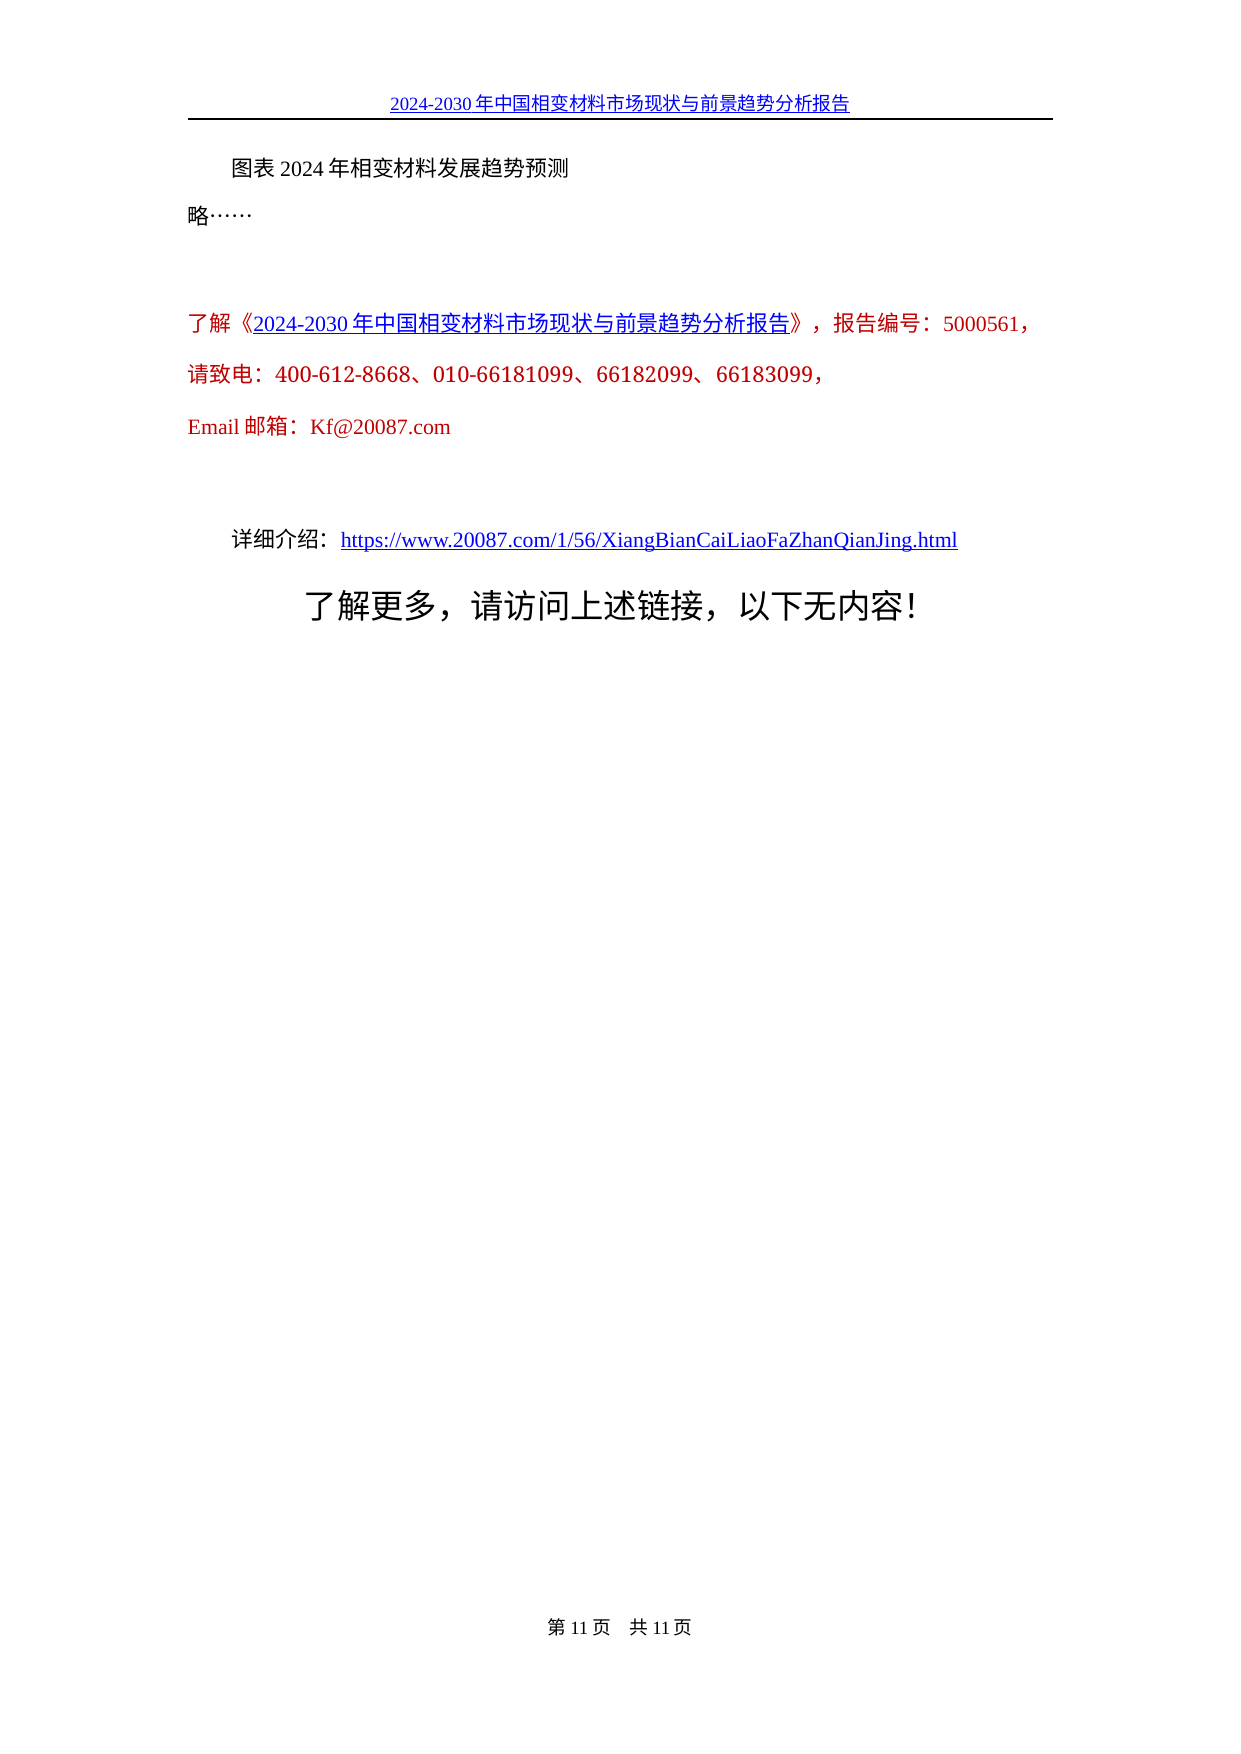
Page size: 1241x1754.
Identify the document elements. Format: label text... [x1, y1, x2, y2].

text 详细介绍：https://www.20087.com/1/56/XiangBianCaiLiaoFaZhanQianJing.html [187, 521, 1053, 554]
title 了解更多，请访问上述链接，以下无内容！ [187, 571, 1053, 636]
text 请致电：400-612-8668、010-66181099、66182099、66183099， [187, 357, 1053, 389]
text 了解《2024-2030年中国相变材料市场现状与前景趋势分析报告》，报告编号：5000561， [187, 305, 1053, 338]
text Email邮箱：Kf@20087.com [187, 408, 1053, 441]
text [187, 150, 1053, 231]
